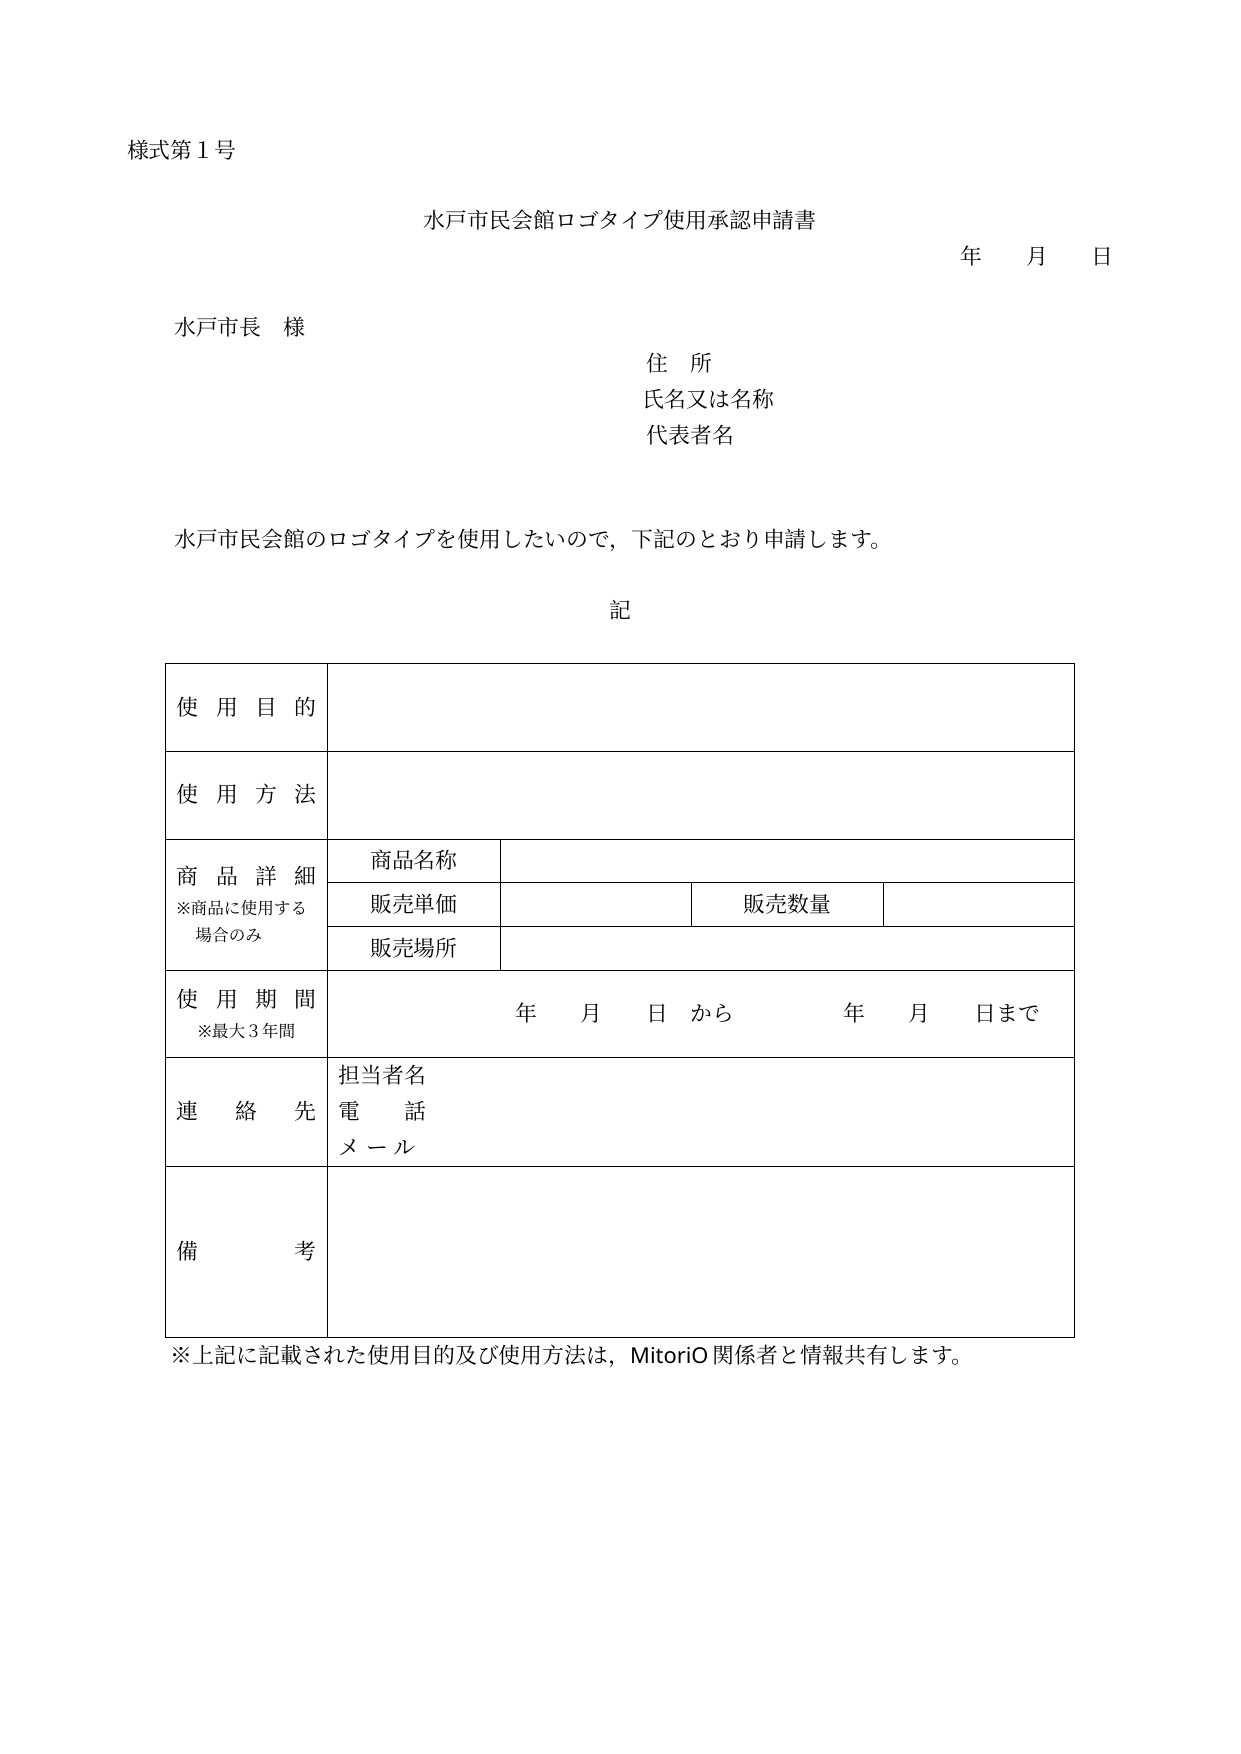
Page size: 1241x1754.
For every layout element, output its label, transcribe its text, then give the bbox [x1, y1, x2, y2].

table_cell [501, 883, 691, 926]
table_cell 商品名称 [328, 840, 500, 882]
text ※上記に記載された使用目的及び使用方法は，MitoriO関係者と情報共有します。 [127, 1338, 1113, 1370]
table_cell [501, 927, 1074, 970]
table_cell 備考 [166, 1167, 327, 1337]
text 水戸市民会館のロゴタイプを使用したいので，下記のとおり申請します。 [127, 523, 1113, 554]
table_cell 使用期間 ※最大３年間 [166, 971, 327, 1057]
table_cell [501, 840, 1074, 882]
table_header 使用目的 [166, 664, 327, 751]
table_cell 販売単価 [328, 883, 500, 926]
table_cell 担当者名 電 話 メ ー ル [328, 1058, 1074, 1166]
text 住 所 [127, 346, 1113, 377]
table_cell 商品詳細 ※商品に使用する場合のみ [166, 840, 327, 970]
table_cell [328, 752, 1074, 838]
table_header [328, 664, 1074, 751]
text 年 月 日 [127, 239, 1113, 271]
table_cell 連絡先 [166, 1058, 327, 1166]
table_cell 販売数量 [692, 883, 883, 926]
text 水戸市長 様 [127, 310, 1113, 341]
text 記 [127, 593, 1113, 624]
table_cell 年 月 日 から 年 月 日まで [328, 971, 1074, 1057]
table_cell [884, 883, 1074, 926]
text 氏名又は名称 [127, 382, 1113, 413]
text 水戸市民会館ロゴタイプ使用承認申請書 [127, 203, 1113, 235]
text 代表者名 [127, 418, 1113, 449]
table_cell [328, 1167, 1074, 1337]
table_cell 販売場所 [328, 927, 500, 970]
text 様式第１号 [127, 133, 1113, 164]
table_cell 使用方法 [166, 752, 327, 838]
